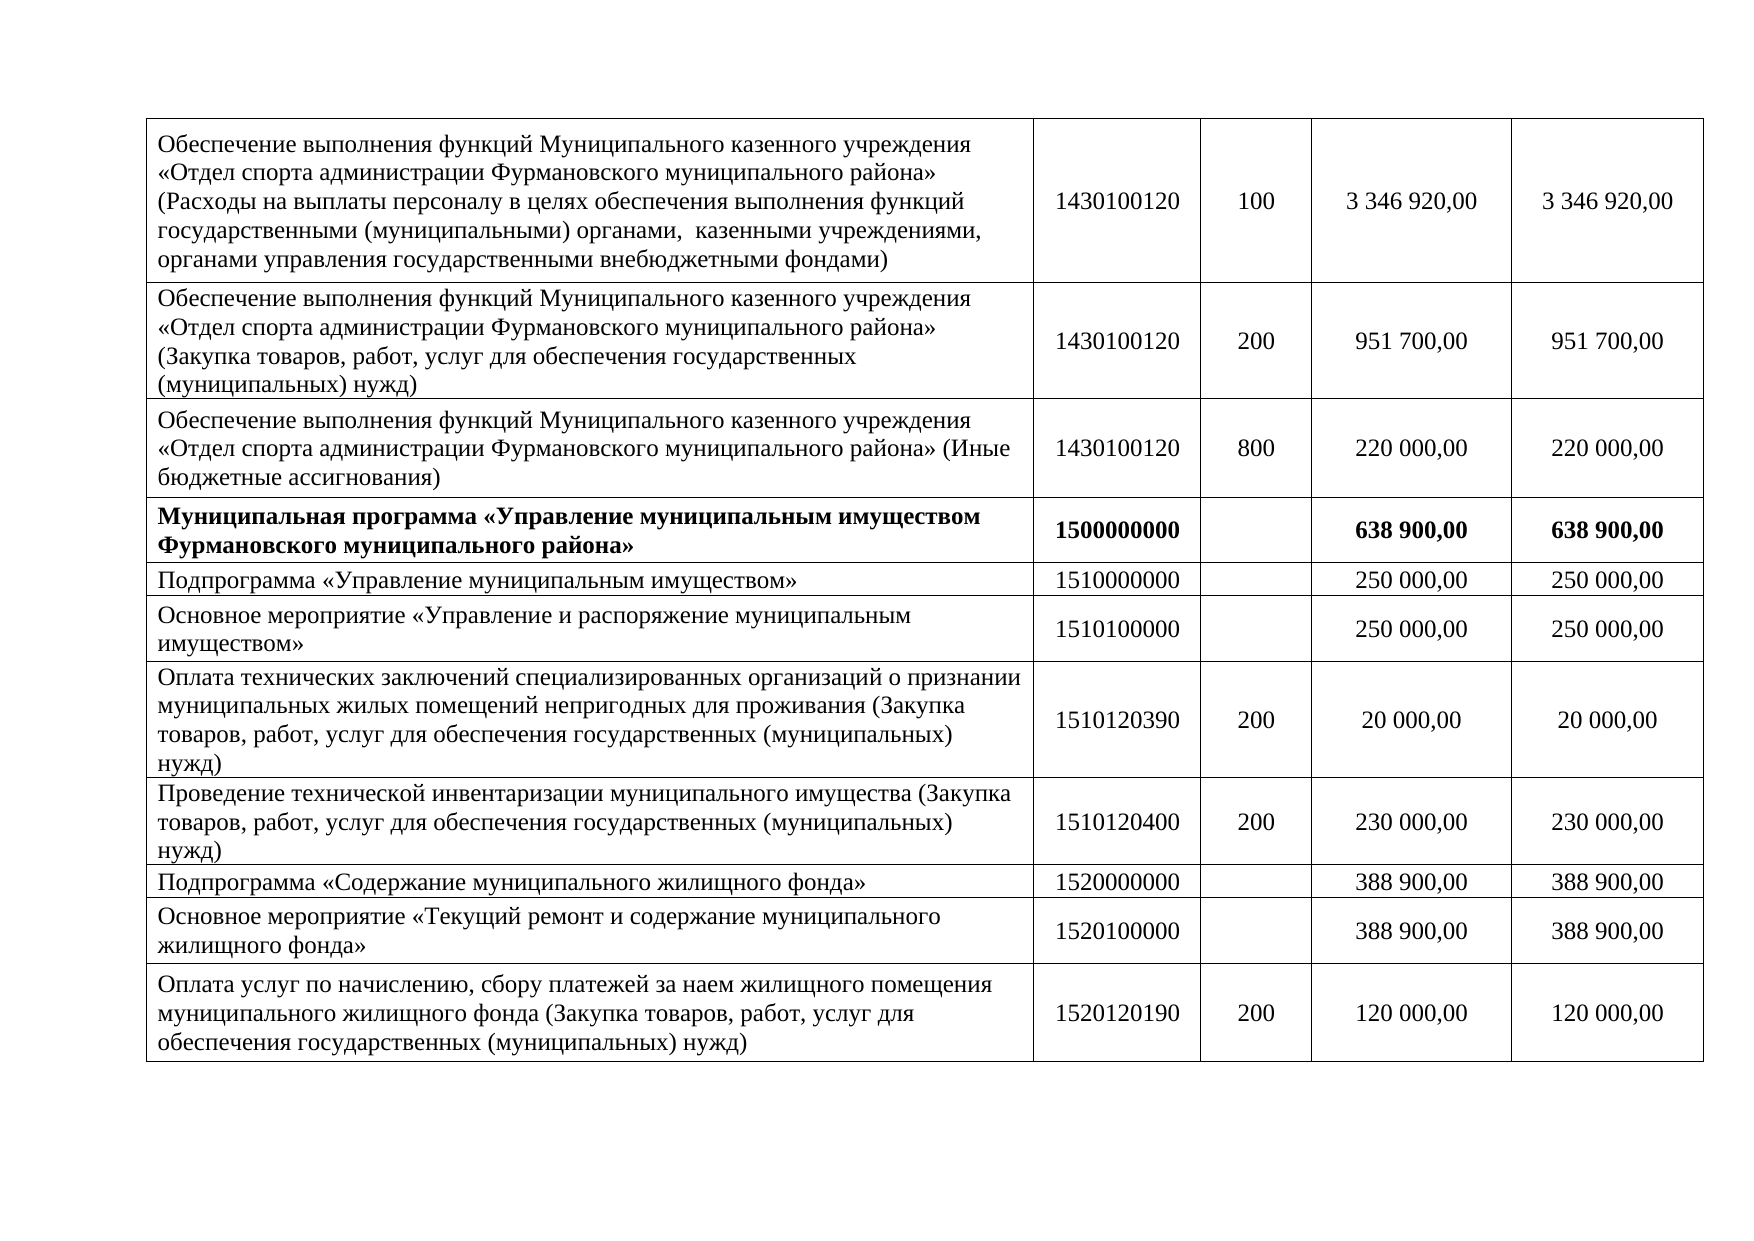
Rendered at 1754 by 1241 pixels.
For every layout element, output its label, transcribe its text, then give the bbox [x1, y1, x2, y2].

table_cell 951 700,00 [1512, 283, 1703, 398]
table_cell 200 [1201, 778, 1311, 864]
table_cell Обеспечение выполнения функций Муниципального казенного учреждения «Отдел спорта администрации Фурмановского муниципального района» (Иные бюджетные ассигнования) [147, 399, 1033, 497]
table_cell 1430100120 [1034, 283, 1200, 398]
table_cell 1510100000 [1034, 596, 1200, 661]
table_cell Подпрограмма «Управление муниципальным имуществом» [147, 563, 1033, 595]
table_cell 388 900,00 [1512, 898, 1703, 962]
table_cell [1201, 498, 1311, 562]
table_cell 638 900,00 [1512, 498, 1703, 562]
table_cell Подпрограмма «Содержание муниципального жилищного фонда» [147, 865, 1033, 897]
table_cell Проведение технической инвентаризации муниципального имущества (Закупка товаров, работ, услуг для обеспечения государственных (муниципальных) нужд) [147, 778, 1033, 864]
table_cell Муниципальная программа «Управление муниципальным имуществом Фурмановского муниципального района» [147, 498, 1033, 562]
table_cell 1430100120 [1034, 399, 1200, 497]
table_cell Обеспечение выполнения функций Муниципального казенного учреждения «Отдел спорта администрации Фурмановского муниципального района» (Закупка товаров, работ, услуг для обеспечения государственных (муниципальных) нужд) [147, 283, 1033, 398]
table_cell 951 700,00 [1312, 283, 1511, 398]
table_cell 120 000,00 [1312, 964, 1511, 1061]
table_cell 20 000,00 [1512, 662, 1703, 777]
table_cell 1500000000 [1034, 498, 1200, 562]
table_cell 1510120400 [1034, 778, 1200, 864]
table_cell Основное мероприятие «Текущий ремонт и содержание муниципального жилищного фонда» [147, 898, 1033, 962]
table_cell 388 900,00 [1312, 865, 1511, 897]
table_cell 200 [1201, 283, 1311, 398]
table_cell 200 [1201, 964, 1311, 1061]
table_cell [1201, 865, 1311, 897]
table_cell [1201, 596, 1311, 661]
table_cell [1201, 898, 1311, 962]
table_cell 1520000000 [1034, 865, 1200, 897]
table_cell 100 [1201, 119, 1311, 282]
table_cell 1510000000 [1034, 563, 1200, 595]
table_cell 220 000,00 [1312, 399, 1511, 497]
table_cell 800 [1201, 399, 1311, 497]
table_cell 388 900,00 [1312, 898, 1511, 962]
table_cell Обеспечение выполнения функций Муниципального казенного учреждения «Отдел спорта администрации Фурмановского муниципального района» (Расходы на выплаты персоналу в целях обеспечения выполнения функций государственными (муниципальными) органами, казенными учреждениями, органами управления государственными внебюджетными фондами) [147, 119, 1033, 282]
table_cell 230 000,00 [1312, 778, 1511, 864]
table_cell 200 [1201, 662, 1311, 777]
table_cell 388 900,00 [1512, 865, 1703, 897]
table_cell 220 000,00 [1512, 399, 1703, 497]
table_cell 120 000,00 [1512, 964, 1703, 1061]
table_cell 3 346 920,00 [1512, 119, 1703, 282]
table_cell 1520120190 [1034, 964, 1200, 1061]
table_cell 250 000,00 [1512, 563, 1703, 595]
table_cell Оплата технических заключений специализированных организаций о признании муниципальных жилых помещений непригодных для проживания (Закупка товаров, работ, услуг для обеспечения государственных (муниципальных) нужд) [147, 662, 1033, 777]
table_cell 1520100000 [1034, 898, 1200, 962]
table_cell 250 000,00 [1312, 596, 1511, 661]
table_cell Оплата услуг по начислению, сбору платежей за наем жилищного помещения муниципального жилищного фонда (Закупка товаров, работ, услуг для обеспечения государственных (муниципальных) нужд) [147, 964, 1033, 1061]
table_cell 638 900,00 [1312, 498, 1511, 562]
table_cell 250 000,00 [1312, 563, 1511, 595]
table_cell 230 000,00 [1512, 778, 1703, 864]
table_cell 20 000,00 [1312, 662, 1511, 777]
table_cell [1201, 563, 1311, 595]
table_cell 1430100120 [1034, 119, 1200, 282]
table_cell 250 000,00 [1512, 596, 1703, 661]
table_cell Основное мероприятие «Управление и распоряжение муниципальным имуществом» [147, 596, 1033, 661]
table_cell 3 346 920,00 [1312, 119, 1511, 282]
table_cell 1510120390 [1034, 662, 1200, 777]
